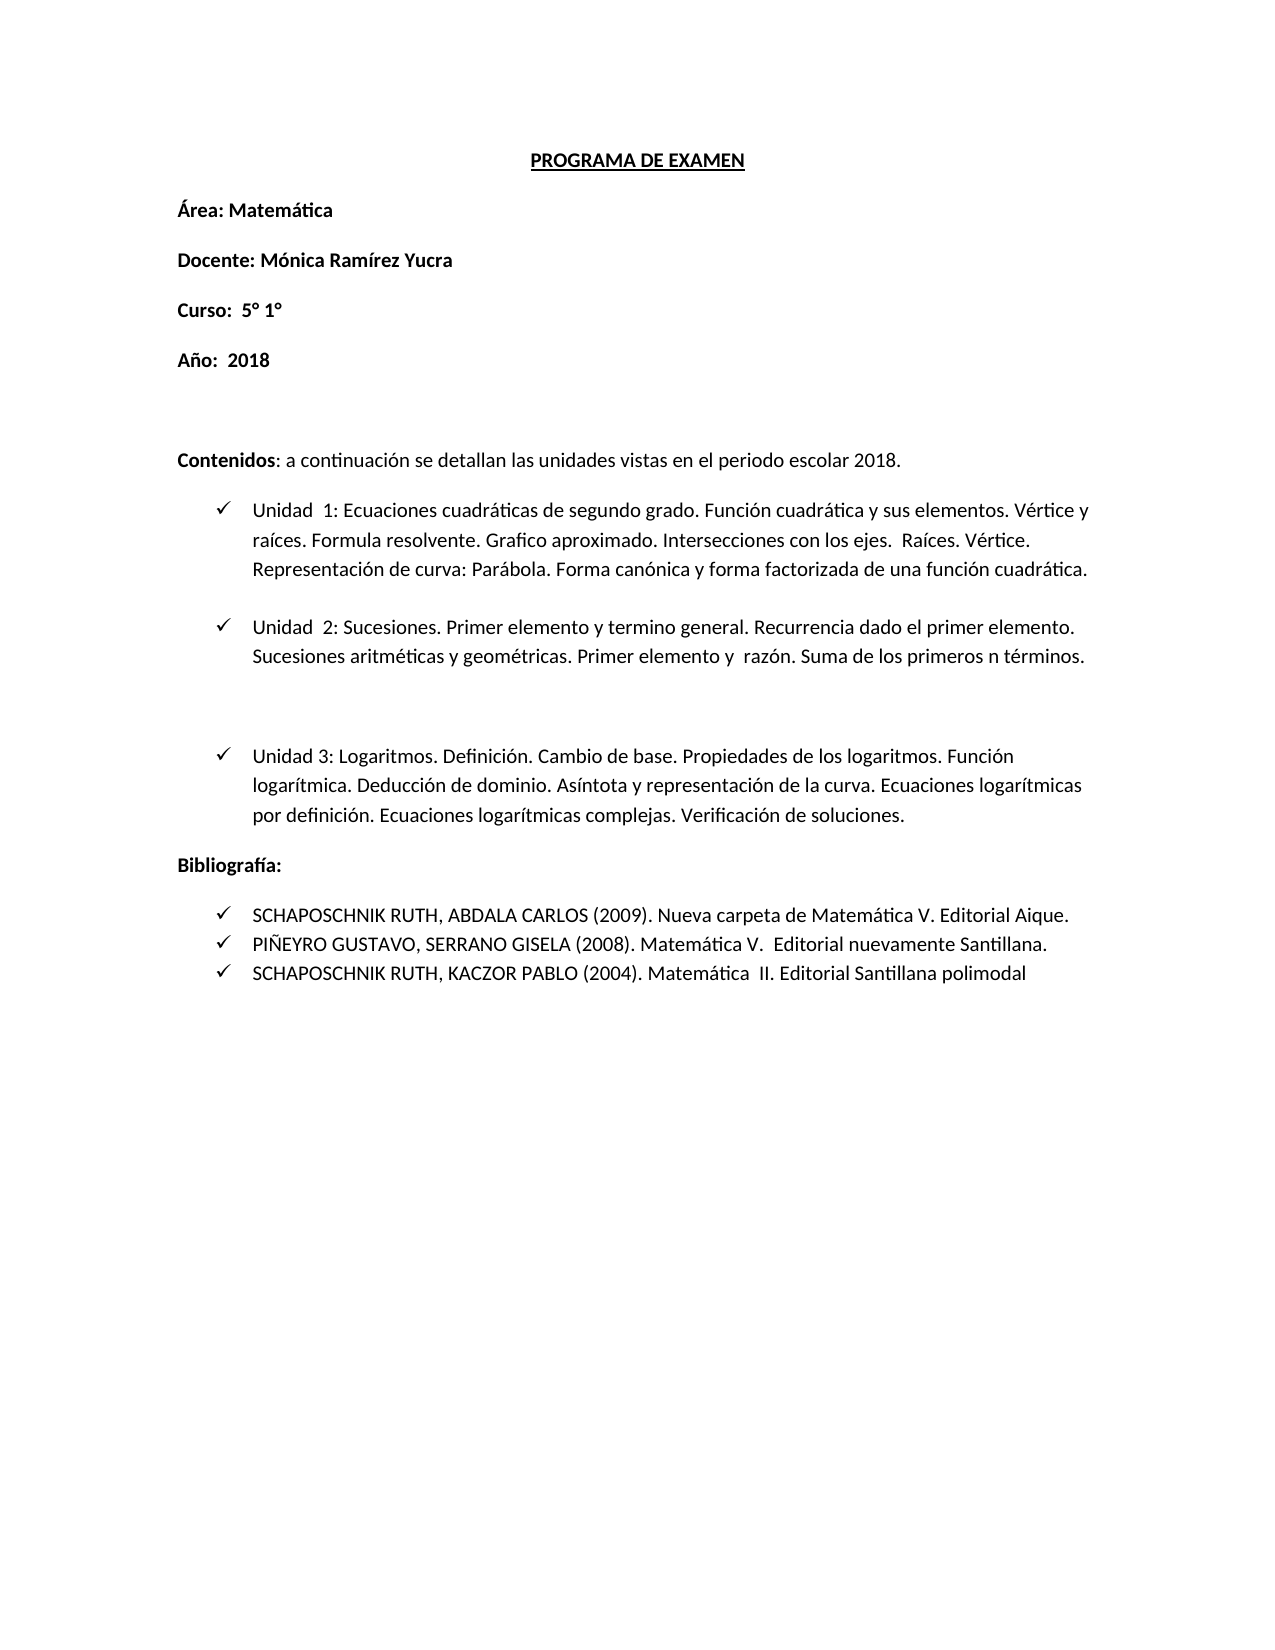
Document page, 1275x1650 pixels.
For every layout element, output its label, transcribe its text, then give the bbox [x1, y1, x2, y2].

list SCHAPOSCHNIK RUTH, KACZOR PABLO (2004). Matemática II. Editorial Santillana polimodal [215, 960, 1098, 986]
text Bibliografía: [177, 852, 1098, 877]
text Docente: Mónica Ramírez Yucra [177, 248, 1098, 273]
list SCHAPOSCHNIK RUTH, ABDALA CARLOS (2009). Nueva carpeta de Matemática V. Editorial Aique. [215, 902, 1098, 927]
text Área: Matemática [177, 198, 1098, 223]
list Unidad 1: Ecuaciones cuadráticas de segundo grado. Función cuadrática y sus elementos. Vértice y raíces. Formula resolvente. Grafico aproximado. Intersecciones con los ejes. Raíces. Vértice. Representación de curva: Parábola. Forma canónica y forma factorizada de una función cuadrática. [215, 498, 1098, 581]
list Unidad 2: Sucesiones. Primer elemento y termino general. Recurrencia dado el primer elemento. Sucesiones aritméticas y geométricas. Primer elemento y razón. Suma de los primeros n términos. [215, 614, 1098, 669]
text Año: 2018 [177, 348, 1098, 373]
list PIÑEYRO GUSTAVO, SERRANO GISELA (2008). Matemática V. Editorial nuevamente Santillana. [215, 931, 1098, 956]
text PROGRAMA DE EXAMEN [177, 148, 1098, 173]
text Curso: 5° 1° [177, 298, 1098, 323]
text Contenidos: a continuación se detallan las unidades vistas en el periodo escolar 2018. [177, 448, 1098, 473]
list Unidad 3: Logaritmos. Definición. Cambio de base. Propiedades de los logaritmos. Función logarítmica. Deducción de dominio. Asíntota y representación de la curva. Ecuaciones logarítmicas por definición. Ecuaciones logarítmicas complejas. Verificación de soluciones. [215, 743, 1098, 827]
